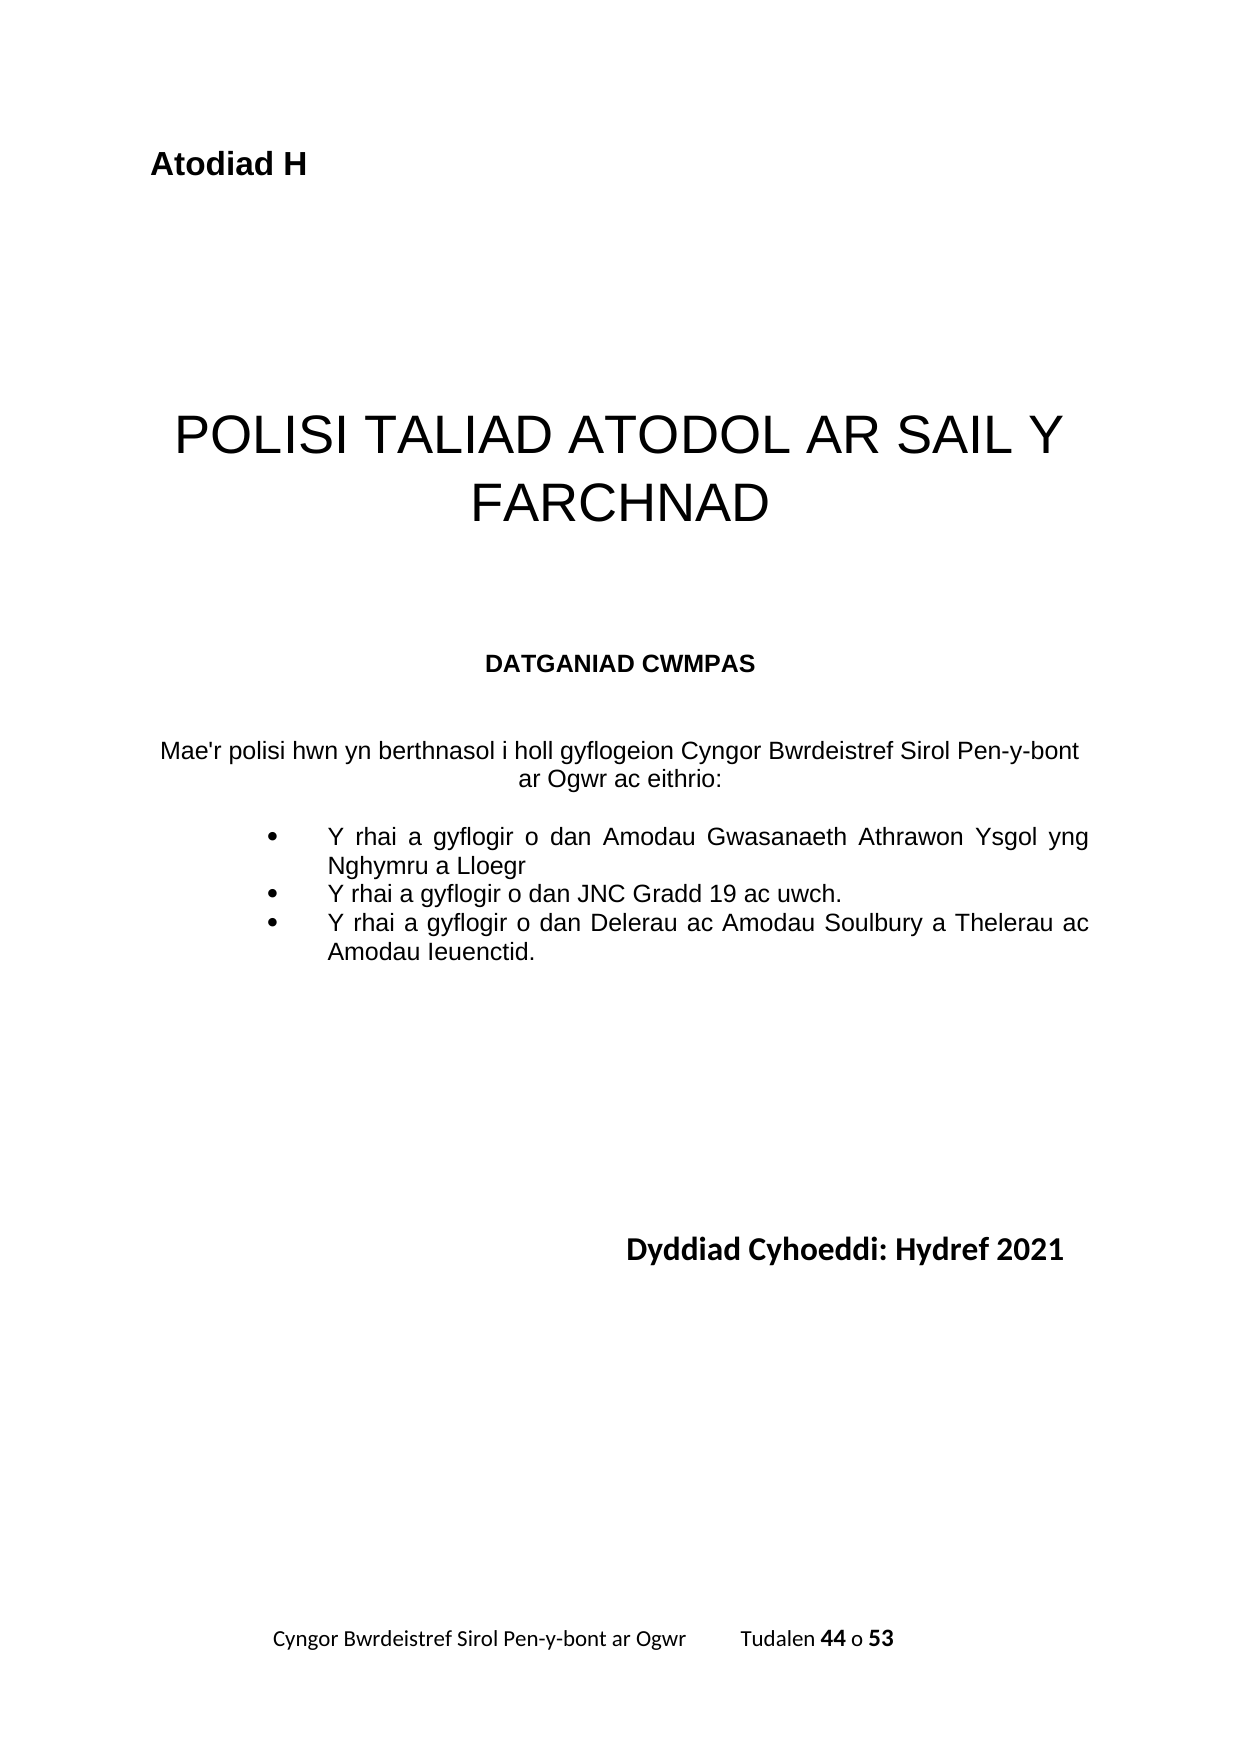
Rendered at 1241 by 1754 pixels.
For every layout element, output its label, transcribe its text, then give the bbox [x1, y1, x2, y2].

subtitle Atodiad H [150, 144, 1090, 182]
text DATGANIAD CWMPAS [150, 649, 1090, 678]
list Y rhai a gyflogir o dan Delerau ac Amodau Soulbury a Thelerau ac Amodau Ieuenctid. [268, 908, 1090, 966]
text Dyddiad Cyhoeddi: Hydref 2021 [525, 1228, 1090, 1269]
list Y rhai a gyflogir o dan JNC Gradd 19 ac uwch. [268, 879, 1090, 908]
text Mae'r polisi hwn yn berthnasol i holl gyflogeion Cyngor Bwrdeistref Sirol Pen-y-bont ar Ogwr ac eithrio: [150, 736, 1090, 793]
list Y rhai a gyflogir o dan Amodau Gwasanaeth Athrawon Ysgol yng Nghymru a Lloegr [268, 822, 1090, 879]
text POLISI TALIAD ATODOL AR SAIL Y FARCHNAD [150, 403, 1090, 532]
